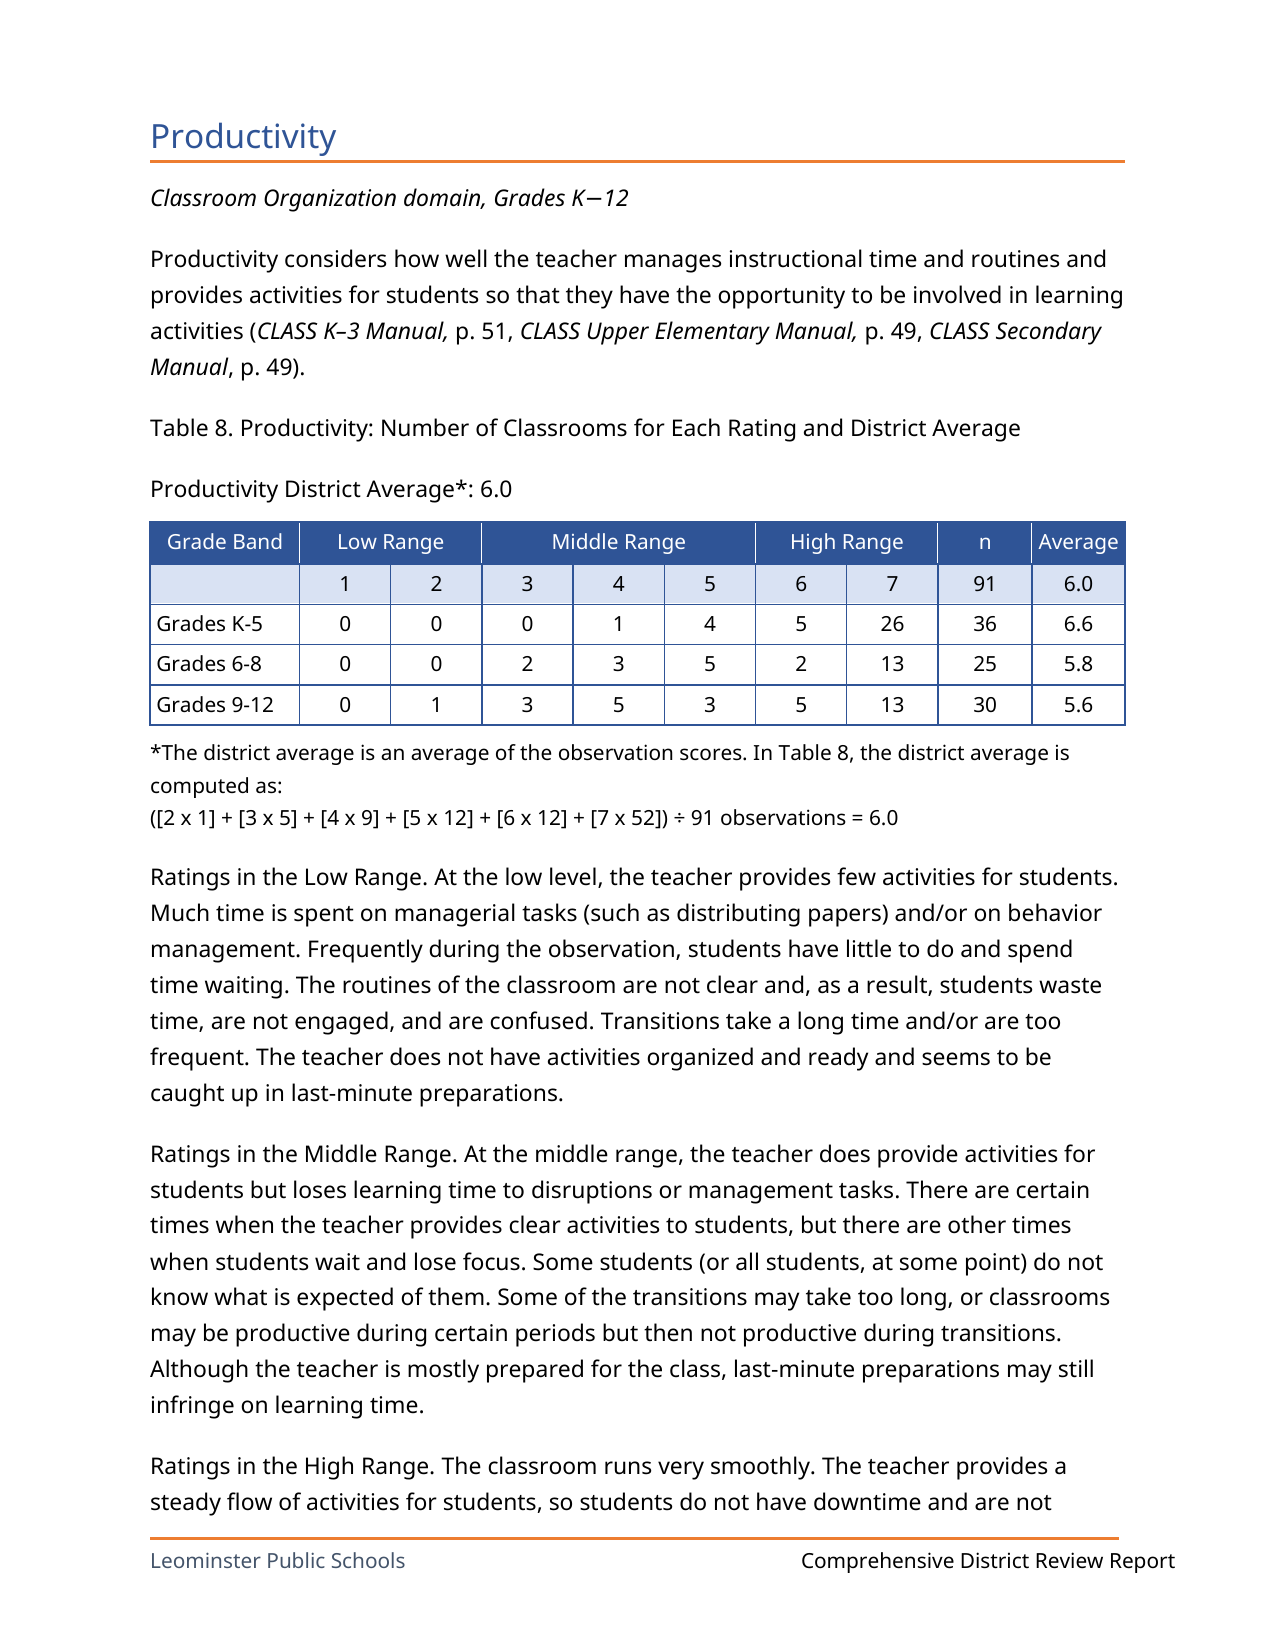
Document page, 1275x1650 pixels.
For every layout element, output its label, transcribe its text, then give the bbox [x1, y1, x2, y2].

table_cell Grades K-5 [151, 605, 299, 644]
table_cell 5.6 [1033, 686, 1124, 724]
table_cell 0 [300, 645, 390, 684]
table_cell 3 [665, 686, 755, 724]
table_cell 1 [300, 565, 390, 603]
table_cell 1 [391, 686, 481, 724]
table_cell 4 [574, 565, 664, 603]
table_cell 0 [300, 605, 390, 644]
table_cell 1 [574, 605, 664, 644]
text Ratings in the Low Range. At the low level, the teacher provides few activities for students. Much time is spent on managerial tasks (such as distributing papers) and/or on behavior management. Frequently during the observation, students have little to do and spend time waiting. The routines of the classroom are not clear and, as a result, students waste time, are not engaged, and are confused. Transitions take a long time and/or are too frequent. The teacher does not have activities organized and ready and seems to be caught up in last-minute preparations. [150, 861, 1125, 1108]
table_cell 6 [756, 565, 846, 603]
table_cell Grades 6-8 [151, 645, 299, 684]
table_cell 13 [847, 645, 937, 684]
table_cell Grades 9-12 [151, 686, 299, 724]
subtitle Productivity [150, 112, 1125, 160]
table_cell 5.8 [1033, 645, 1124, 684]
title Table 8. Productivity: Number of Classrooms for Each Rating and District Average [150, 412, 1125, 443]
table_header High Range [756, 523, 937, 563]
table_header n [938, 523, 1031, 563]
table_cell 2 [483, 645, 572, 684]
table_cell 26 [847, 605, 937, 644]
table_cell 3 [574, 645, 664, 684]
table_cell 0 [483, 605, 572, 644]
table_cell 7 [847, 565, 937, 603]
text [150, 1450, 1125, 1517]
table_cell 0 [391, 645, 481, 684]
table_cell 0 [391, 605, 481, 644]
table_cell 5 [665, 565, 755, 603]
table_cell 91 [939, 565, 1031, 603]
text *The district average is an average of the observation scores. In Table 8, the district average is computed as: ([2 x 1] + [3 x 5] + [4 x 9] + [5 x 12] + [6 x 12] + [7 x 52]) ÷ 91 observations = 6.0 [150, 738, 1125, 832]
table_cell 13 [847, 686, 937, 724]
table_cell 6.0 [1033, 565, 1124, 603]
table_cell 30 [939, 686, 1031, 724]
text Productivity considers how well the teacher manages instructional time and routines and provides activities for students so that they have the opportunity to be involved in learning activities (CLASS K–3 Manual, p. 51, CLASS Upper Elementary Manual, p. 49, CLASS Secondary Manual, p. 49). [150, 243, 1125, 382]
table_cell 5 [756, 605, 846, 644]
text Classroom Organization domain, Grades K−12 [150, 182, 1125, 214]
table_cell 0 [300, 686, 390, 724]
text Ratings in the Middle Range. At the middle range, the teacher does provide activities for students but loses learning time to disruptions or management tasks. There are certain times when the teacher provides clear activities to students, but there are other times when students wait and lose focus. Some students (or all students, at some point) do not know what is expected of them. Some of the transitions may take too long, or classrooms may be productive during certain periods but then not productive during transitions. Although the teacher is mostly prepared for the class, last-minute preparations may still infringe on learning time. [150, 1138, 1125, 1420]
table_cell 2 [391, 565, 481, 603]
table_cell [151, 565, 299, 603]
table_cell 5 [756, 686, 846, 724]
table_cell 3 [483, 565, 572, 603]
table_cell 4 [665, 605, 755, 644]
table_header Low Range [300, 523, 481, 563]
table_cell 25 [939, 645, 1031, 684]
table_cell 5 [574, 686, 664, 724]
table_cell 3 [483, 686, 572, 724]
table_cell 5 [665, 645, 755, 684]
text Productivity District Average*: 6.0 [150, 473, 1125, 504]
table_cell 6.6 [1033, 605, 1124, 644]
table_header Middle Range [482, 523, 755, 563]
table_cell 2 [756, 645, 846, 684]
table_header Average [1032, 523, 1124, 563]
table_cell 36 [939, 605, 1031, 644]
table_header Grade Band [151, 523, 299, 563]
